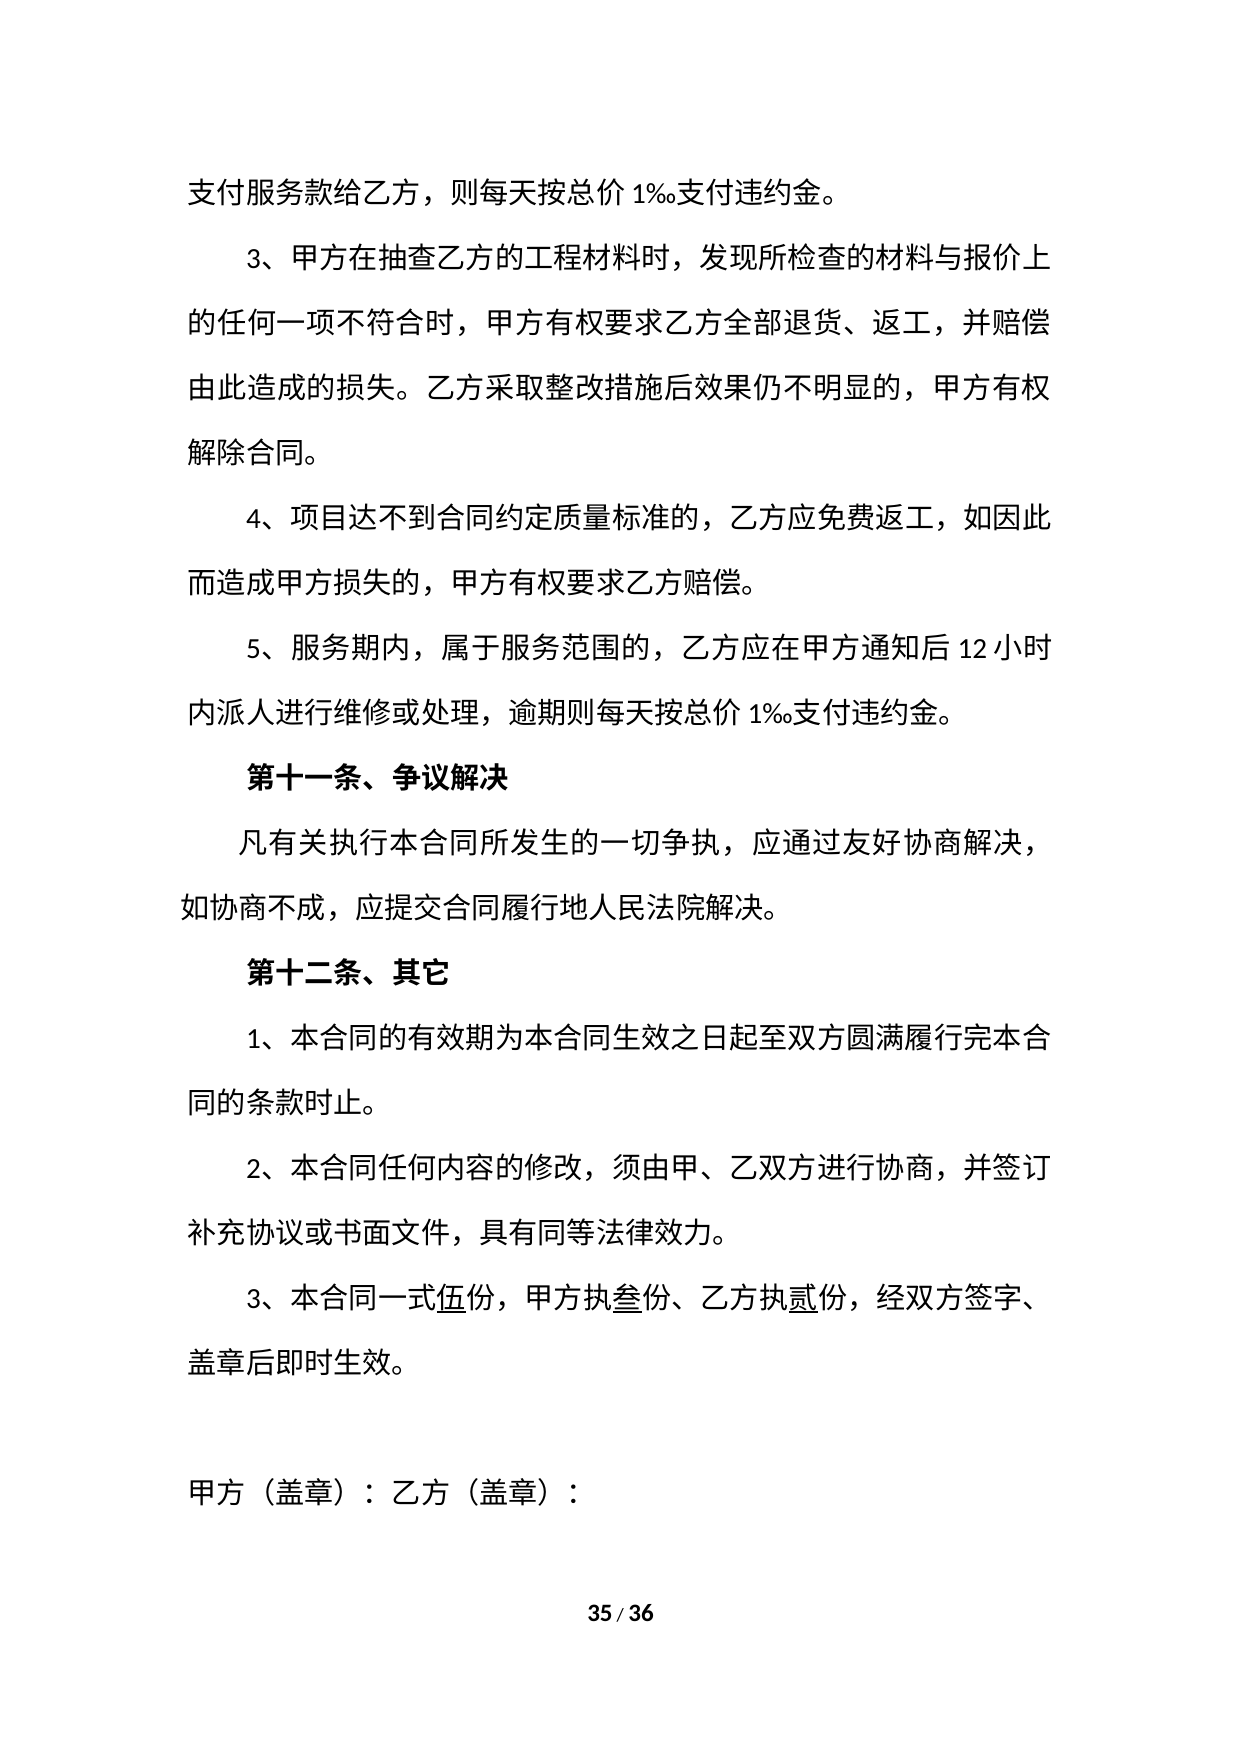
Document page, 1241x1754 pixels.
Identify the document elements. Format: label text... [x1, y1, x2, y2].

text 3、本合同一式伍份，甲方执叁份、乙方执贰份，经双方签字、盖章后即时生效。 [187, 1263, 1053, 1393]
text 1、本合同的有效期为本合同生效之日起至双方圆满履行完本合同的条款时止。 [187, 1003, 1053, 1133]
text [187, 158, 1053, 223]
text 甲方（盖章）：乙方（盖章）： [187, 1458, 1053, 1523]
text 第十二条、其它 [187, 938, 1053, 1003]
text 凡有关执行本合同所发生的一切争执，应通过友好协商解决，如协商不成，应提交合同履行地人民法院解决。 [180, 808, 1053, 938]
text 2、本合同任何内容的修改，须由甲、乙双方进行协商，并签订补充协议或书面文件，具有同等法律效力。 [187, 1133, 1053, 1263]
text 第十一条、争议解决 [187, 743, 1053, 808]
text 4、项目达不到合同约定质量标准的，乙方应免费返工，如因此而造成甲方损失的，甲方有权要求乙方赔偿。 [187, 483, 1053, 613]
text 5、服务期内，属于服务范围的，乙方应在甲方通知后12小时内派人进行维修或处理，逾期则每天按总价1‰支付违约金。 [187, 613, 1053, 743]
text 3、甲方在抽查乙方的工程材料时，发现所检查的材料与报价上的任何一项不符合时，甲方有权要求乙方全部退货、返工，并赔偿由此造成的损失。乙方采取整改措施后效果仍不明显的，甲方有权解除合同。 [187, 223, 1053, 483]
